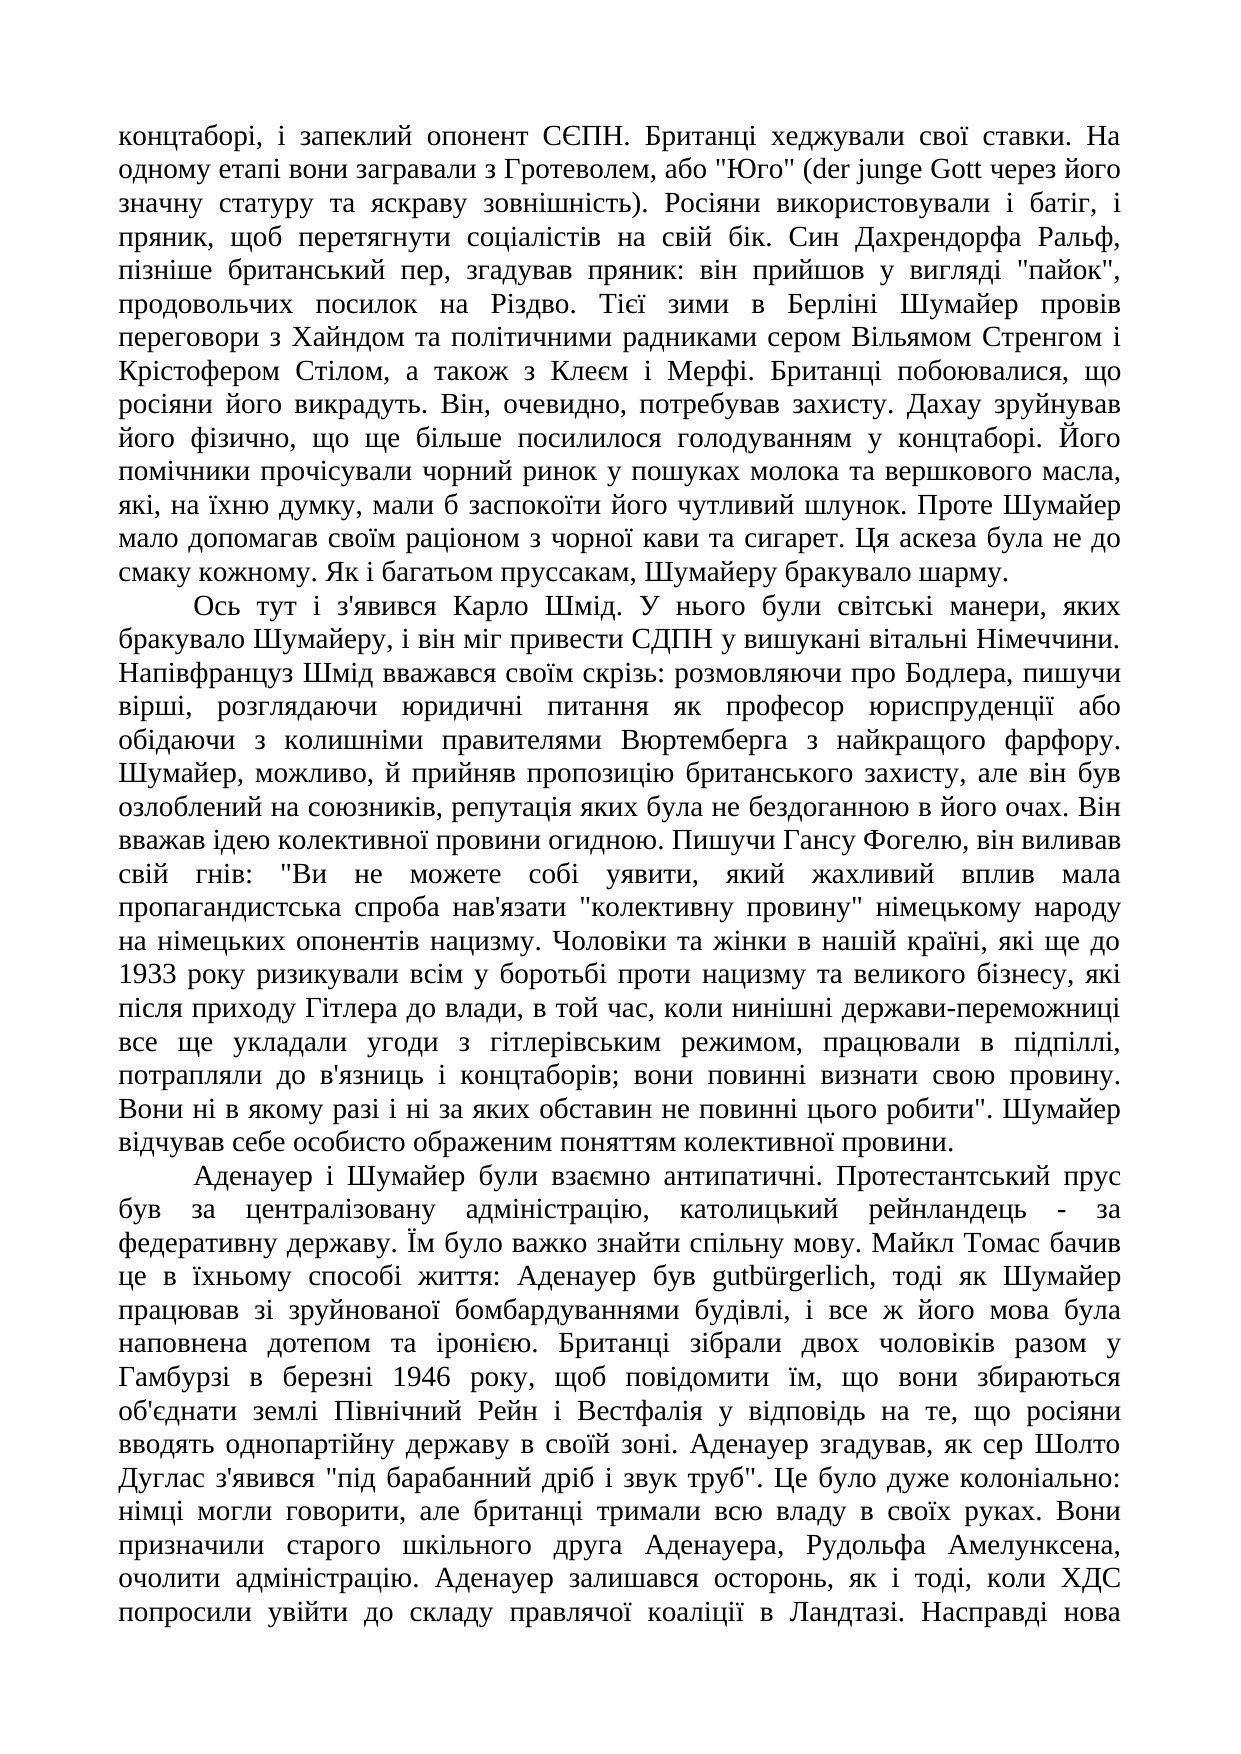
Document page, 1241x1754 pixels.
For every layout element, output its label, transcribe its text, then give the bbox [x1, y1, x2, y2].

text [118, 1158, 1122, 1627]
text Ось тут і з'явився Карло Шмід. У нього були світські манери, яких бракувало Шумайеру, і він міг привести СДПН у вишукані вітальні Німеччини. Напівфранцуз Шмід вважався своїм скрізь: розмовляючи про Бодлера, пишучи вірші, розглядаючи юридичні питання як професор юриспруденції або обідаючи з колишніми правителями Вюртемберга з найкращого фарфору. Шумайер, можливо, й прийняв пропозицію британського захисту, але він був озлоблений на союзників, репутація яких була не бездоганною в його очах. Він вважав ідею колективної провини огидною. Пишучи Гансу Фогелю, він виливав свій гнів: "Ви не можете собі уявити, який жахливий вплив мала пропагандистська спроба нав'язати "колективну провину" німецькому народу на німецьких опонентів нацизму. Чоловіки та жінки в нашій країні, які ще до 1933 року ризикували всім у боротьбі проти нацизму та великого бізнесу, які після приходу Гітлера до влади, в той час, коли нинішні держави-переможниці все ще укладали угоди з гітлерівським режимом, працювали в підпіллі, потрапляли до в'язниць і концтаборів; вони повинні визнати свою провину. Вони ні в якому разі і ні за яких обставин не повинні цього робити". Шумайер відчував себе особисто ображеним поняттям колективної провини. [118, 588, 1122, 1158]
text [118, 118, 1122, 588]
